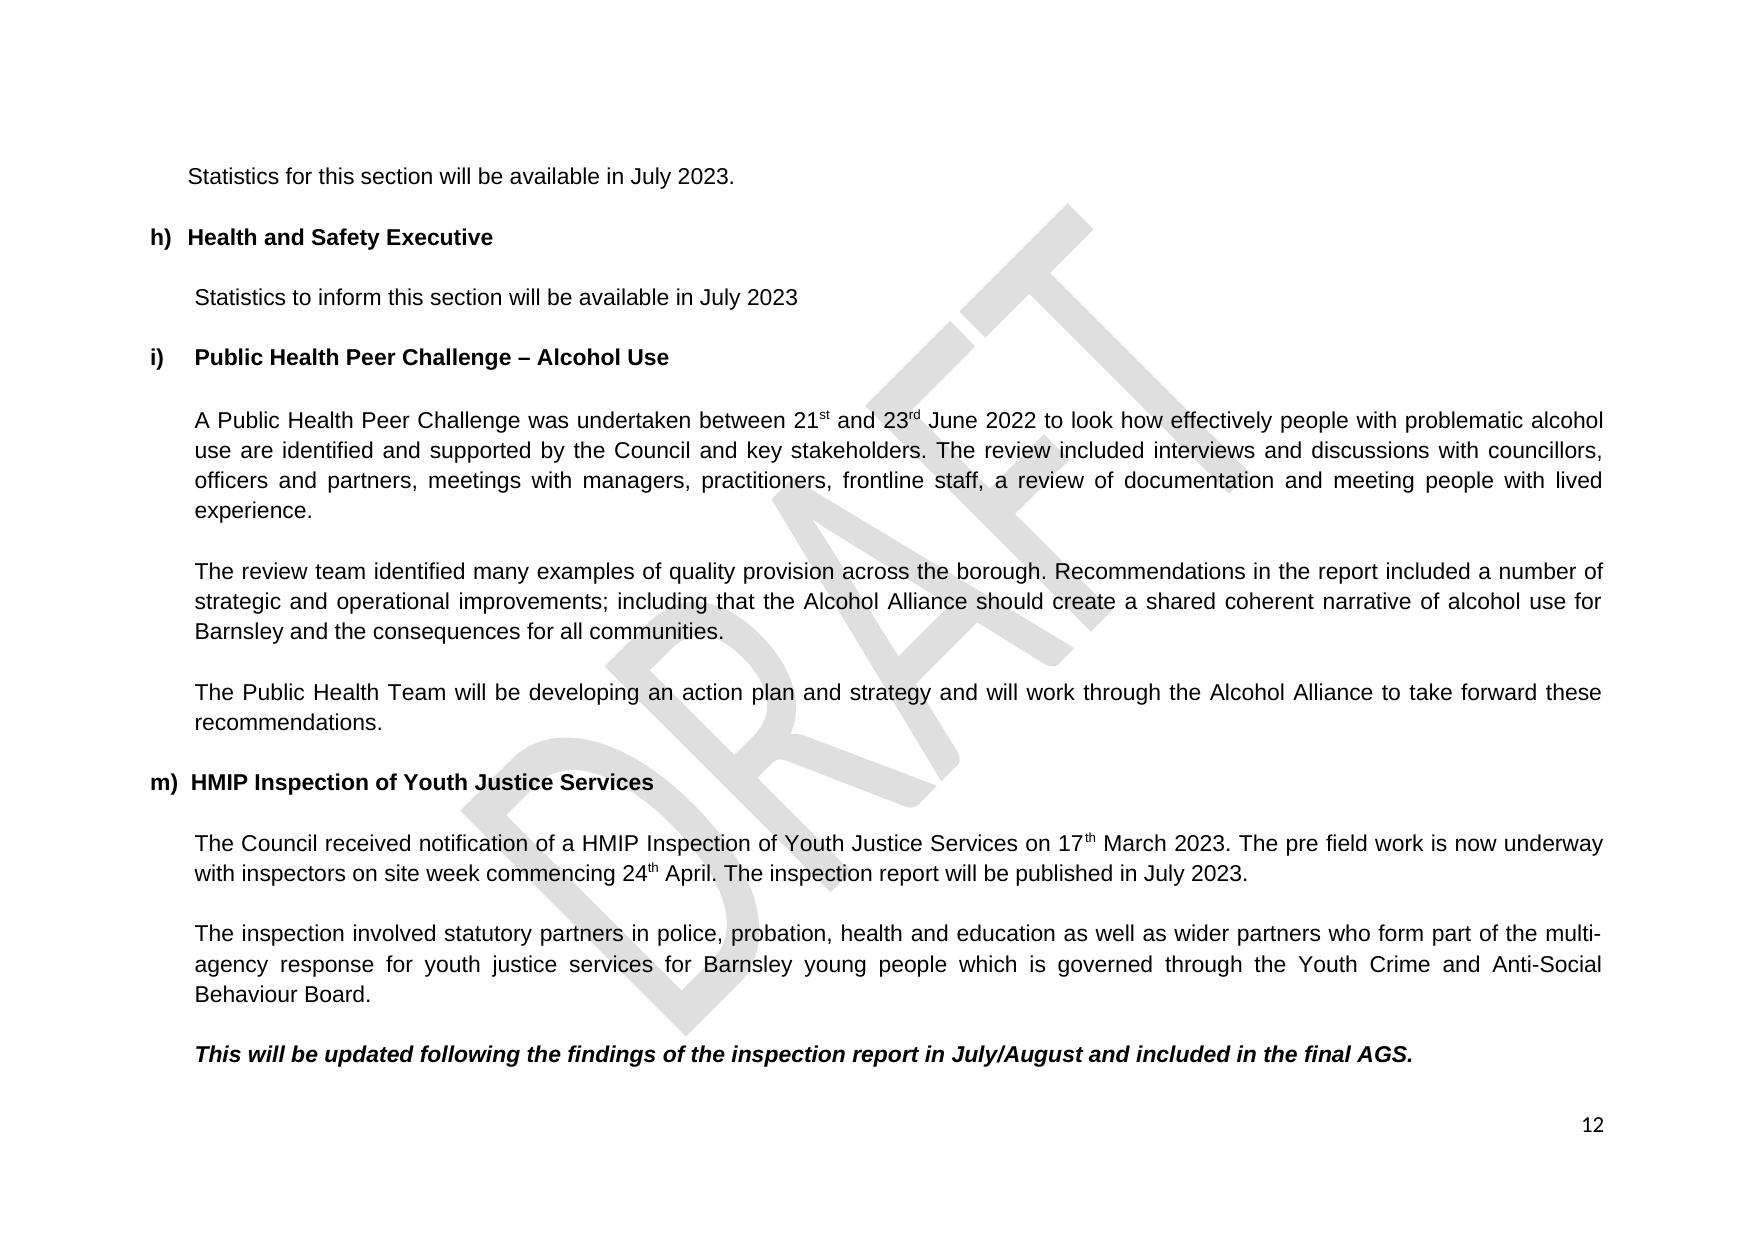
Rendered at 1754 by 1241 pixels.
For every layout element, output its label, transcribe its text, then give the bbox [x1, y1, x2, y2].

text The Public Health Team will be developing an action plan and strategy and will work through the Alcohol Alliance to take forward these recommendations. [194, 679, 1604, 735]
text m) HMIP Inspection of Youth Justice Services [150, 769, 1604, 796]
list A Public Health Peer Challenge was undertaken between 21st and 23rd June 2022 to look how effectively people with problematic alcohol use are identified and supported by the Council and key stakeholders. The review included interviews and discussions with councillors, officers and partners, meetings with managers, practitioners, frontline staff, a review of documentation and meeting people with lived experience. [194, 407, 1604, 524]
list Public Health Peer Challenge – Alcohol Use [150, 344, 1604, 371]
text The Council received notification of a HMIP Inspection of Youth Justice Services on 17th March 2023. The pre field work is now underway with inspectors on site week commencing 24th April. The inspection report will be published in July 2023. [194, 830, 1604, 886]
text This will be updated following the findings of the inspection report in July/August and included in the final AGS. [194, 1041, 1604, 1067]
text The review team identified many examples of quality provision across the borough. Recommendations in the report included a number of strategic and operational improvements; including that the Alcohol Alliance should create a shared coherent narrative of alcohol use for Barnsley and the consequences for all communities. [194, 558, 1604, 644]
text Statistics for this section will be available in July 2023. [187, 163, 1597, 189]
list Statistics to inform this section will be available in July 2023 [194, 284, 1604, 310]
list Health and Safety Executive [150, 223, 1604, 250]
text The inspection involved statutory partners in police, probation, health and education as well as wider partners who form part of the multi-agency response for youth justice services for Barnsley young people which is governed through the Youth Crime and Anti-Social Behaviour Board. [194, 920, 1604, 1007]
